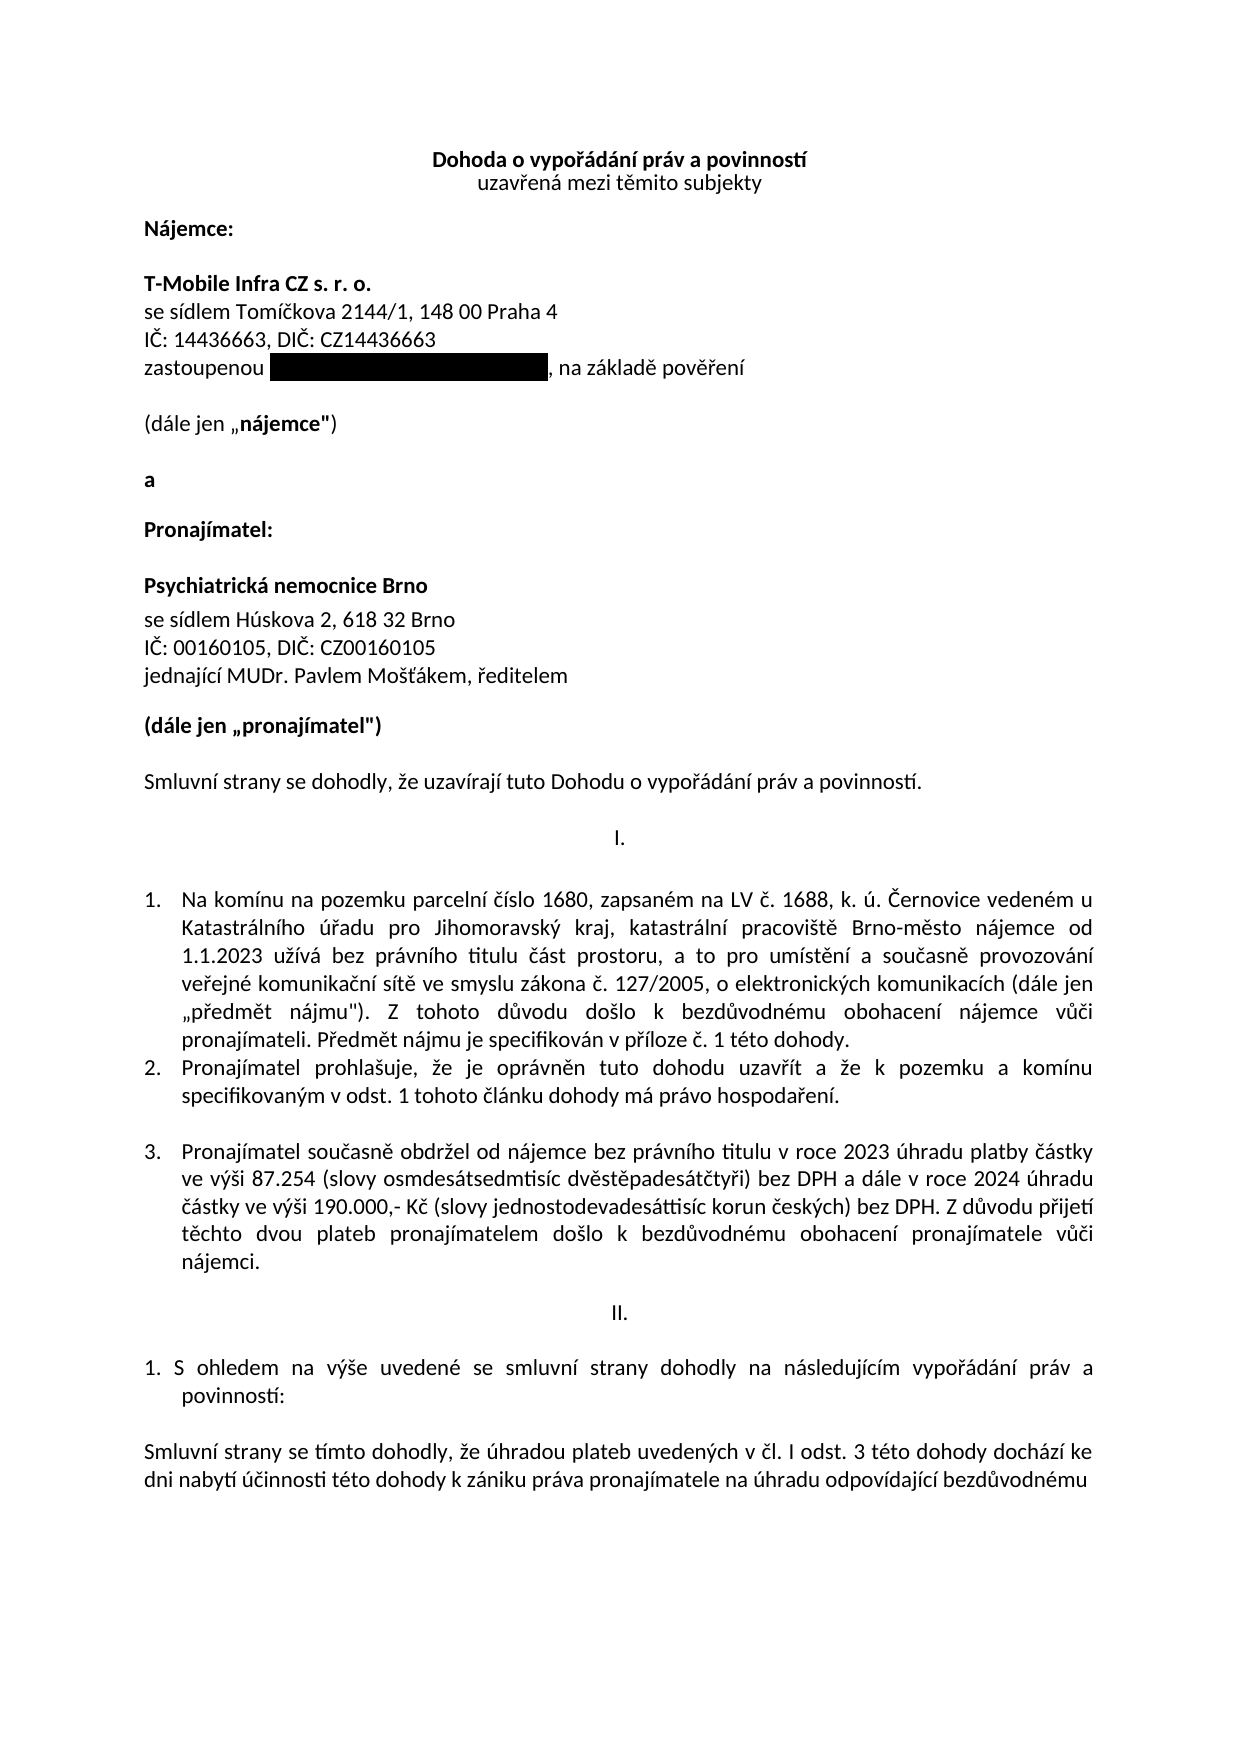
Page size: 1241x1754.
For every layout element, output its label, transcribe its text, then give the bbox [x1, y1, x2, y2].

text zastoupenou xxxxxxxxxxxxxxxxxxxxxxxxxxxx, na základě pověření [548, 353, 1095, 381]
text I. [144, 801, 1095, 857]
list Pronajímatel prohlašuje, že je oprávněn tuto dohodu uzavřít a že k pozemku a komínu specifikovaným v odst. 1 tohoto článku dohody má právo hospodaření. [144, 1053, 1095, 1109]
text (dále jen „pronajímatel") [144, 689, 1095, 745]
text se sídlem Tomíčkova 2144/1, 148 00 Praha 4 [144, 297, 1095, 325]
text Dohoda o vypořádání práv a povinností [144, 149, 1095, 172]
text Pronajímatel: [144, 493, 1095, 549]
text Psychiatrická nemocnice Brno [144, 549, 1095, 605]
text Smluvní strany se tímto dohodly, že úhradou plateb uvedených v čl. I odst. 3 této dohody dochází ke dni nabytí účinnosti této dohody k zániku práva pronajímatele na úhradu odpovídající bezdůvodnému [144, 1437, 1095, 1493]
text II. [144, 1302, 1095, 1325]
text T-Mobile Infra CZ s. r. o. [144, 269, 1095, 297]
text (dále jen „nájemce") [144, 409, 1095, 437]
text jednající MUDr. Pavlem Mošťákem, ředitelem [144, 661, 1095, 689]
text se sídlem Húskova 2, 618 32 Brno [144, 605, 1095, 633]
text IČ: 14436663, DIČ: CZ14436663 [144, 325, 1095, 353]
text IČ: 00160105, DIČ: CZ00160105 [144, 633, 1095, 661]
text Nájemce: [144, 218, 1095, 241]
list Na komínu na pozemku parcelní číslo 1680, zapsaném na LV č. 1688, k. ú. Černovice vedeném u Katastrálního úřadu pro Jihomoravský kraj, katastrální pracoviště Brno-město nájemce od 1.1.2023 užívá bez právního titulu část prostoru, a to pro umístění a současně provozování veřejné komunikační sítě ve smyslu zákona č. 127/2005, o elektronických komunikacích (dále jen „předmět nájmu"). Z tohoto důvodu došlo k bezdůvodnému obohacení nájemce vůči pronajímateli. Předmět nájmu je specifikován v příloze č. 1 této dohody. [144, 885, 1095, 1053]
text 1. S ohledem na výše uvedené se smluvní strany dohodly na následujícím vypořádání práv a povinností: [144, 1353, 1095, 1409]
list Pronajímatel současně obdržel od nájemce bez právního titulu v roce 2023 úhradu platby částky ve výši 87.254 (slovy osmdesátsedmtisíc dvěstěpadesátčtyři) bez DPH a dále v roce 2024 úhradu částky ve výši 190.000,- Kč (slovy jednostodevadesáttisíc korun českých) bez DPH. Z důvodu přijetí těchto dvou plateb pronajímatelem došlo k bezdůvodnému obohacení pronajímatele vůči nájemci. [144, 1137, 1095, 1275]
text Smluvní strany se dohodly, že uzavírají tuto Dohodu o vypořádání práv a povinností. [144, 745, 1095, 801]
text a [144, 465, 1095, 493]
text uzavřená mezi těmito subjekty [144, 172, 1095, 195]
